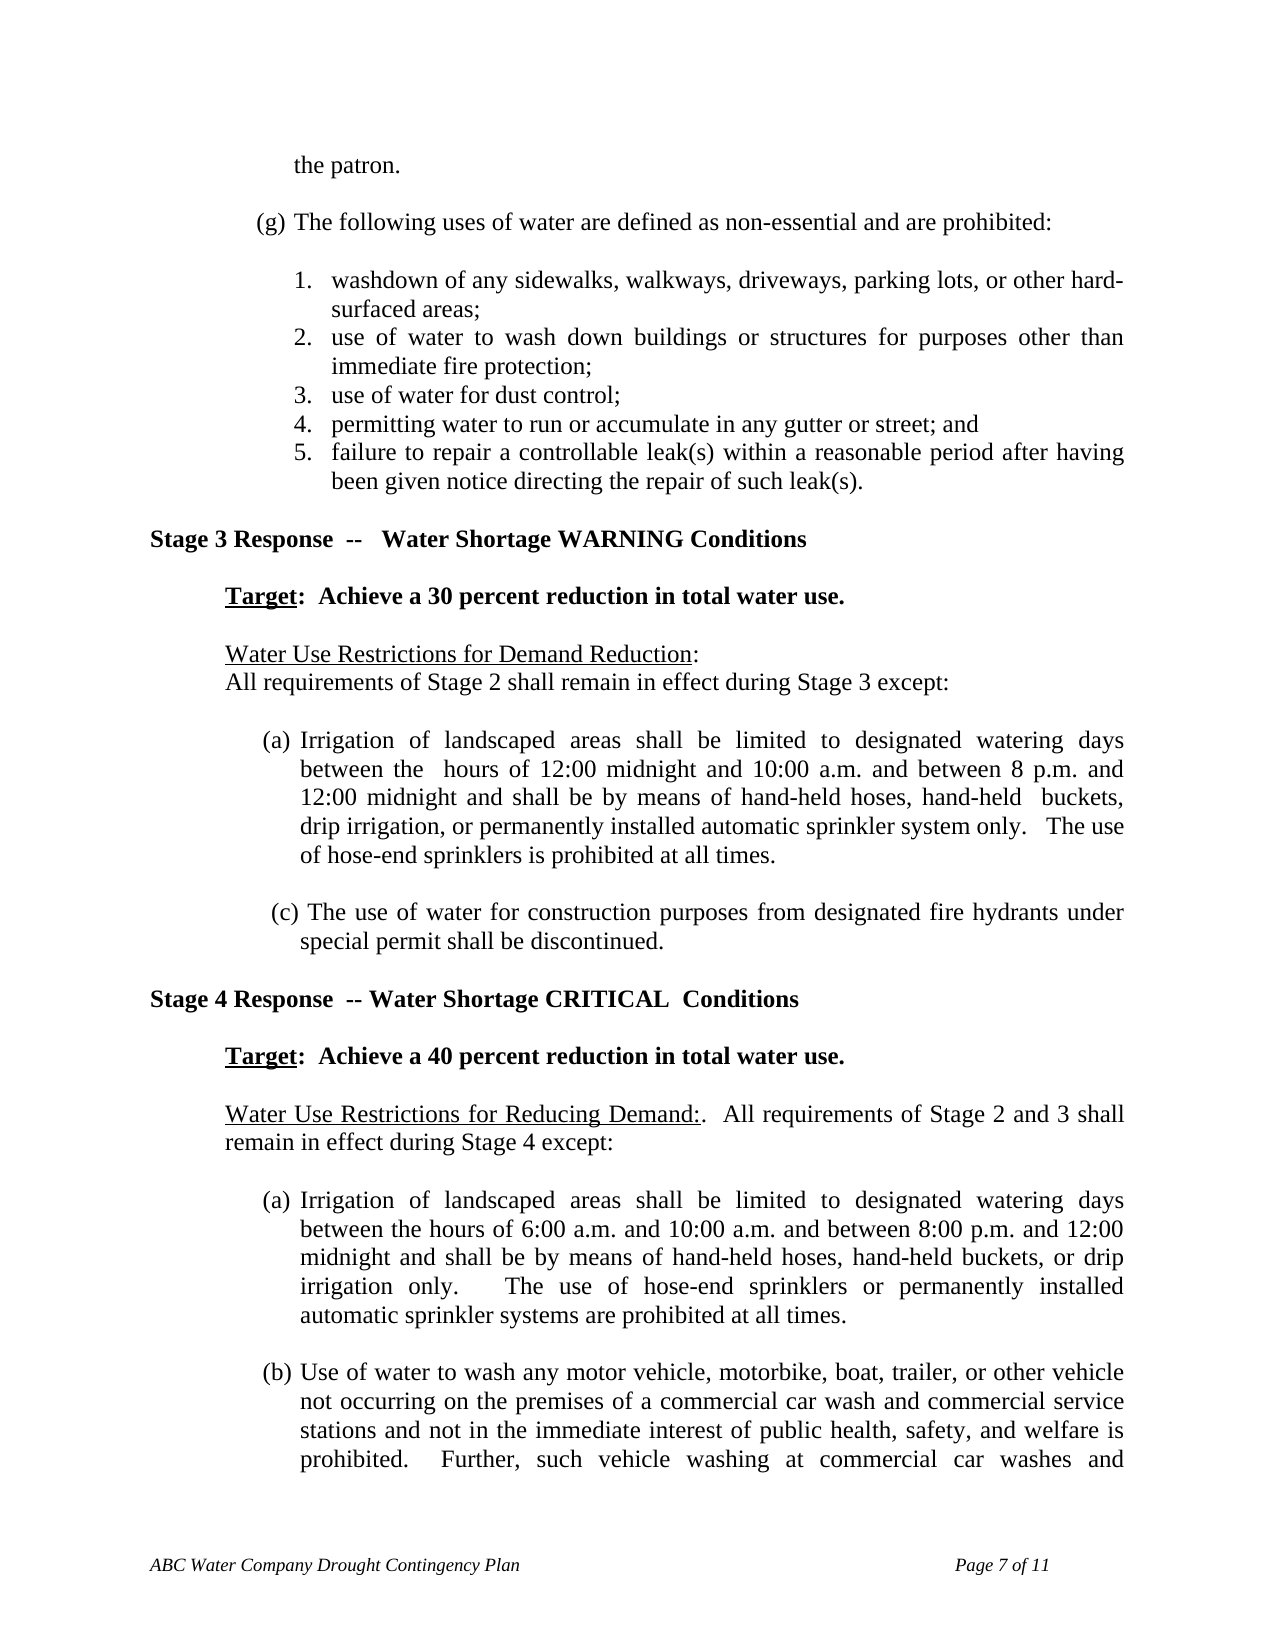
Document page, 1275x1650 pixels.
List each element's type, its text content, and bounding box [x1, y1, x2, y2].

text (a) Irrigation of landscaped areas shall be limited to designated watering days between the hours of 6:00 a.m. and 10:00 a.m. and between 8:00 p.m. and 12:00 midnight and shall be by means of hand-held hoses, hand-held buckets, or drip irrigation only. The use of hose-end sprinklers or permanently installed automatic sprinkler systems are prohibited at all times. [262, 1185, 1125, 1329]
text Water Use Restrictions for Demand Reduction: [225, 639, 1125, 667]
text All requirements of Stage 2 shall remain in effect during Stage 3 except: [225, 667, 1125, 696]
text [262, 1357, 1125, 1472]
text (a) Irrigation of landscaped areas shall be limited to designated watering days between the hours of 12:00 midnight and 10:00 a.m. and between 8 p.m. and 12:00 midnight and shall be by means of hand-held hoses, hand-held buckets, drip irrigation, or permanently installed automatic sprinkler system only. The use of hose-end sprinklers is prohibited at all times. [262, 725, 1125, 869]
text 2. use of water to wash down buildings or structures for purposes other than immediate fire protection; [294, 322, 1125, 380]
text (c) The use of water for construction purposes from designated fire hydrants under special permit shall be discontinued. [262, 897, 1125, 955]
text 1. washdown of any sidewalks, walkways, driveways, parking lots, or other hard-surfaced areas; [294, 265, 1125, 322]
text Stage 3 Response -- Water Shortage WARNING Conditions [150, 524, 1125, 552]
text Stage 4 Response -- Water Shortage CRITICAL Conditions [150, 984, 1125, 1012]
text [256, 150, 1125, 179]
text 3. use of water for dust control; [294, 380, 1125, 409]
text (g) The following uses of water are defined as non-essential and are prohibited: [256, 207, 1125, 236]
text Target: Achieve a 30 percent reduction in total water use. [225, 581, 1125, 610]
text 5. failure to repair a controllable leak(s) within a reasonable period after having been given notice directing the repair of such leak(s). [294, 437, 1125, 495]
text Target: Achieve a 40 percent reduction in total water use. [225, 1041, 1125, 1070]
text Water Use Restrictions for Reducing Demand:. All requirements of Stage 2 and 3 shall remain in effect during Stage 4 except: [225, 1099, 1125, 1156]
text 4. permitting water to run or accumulate in any gutter or street; and [294, 409, 1125, 437]
